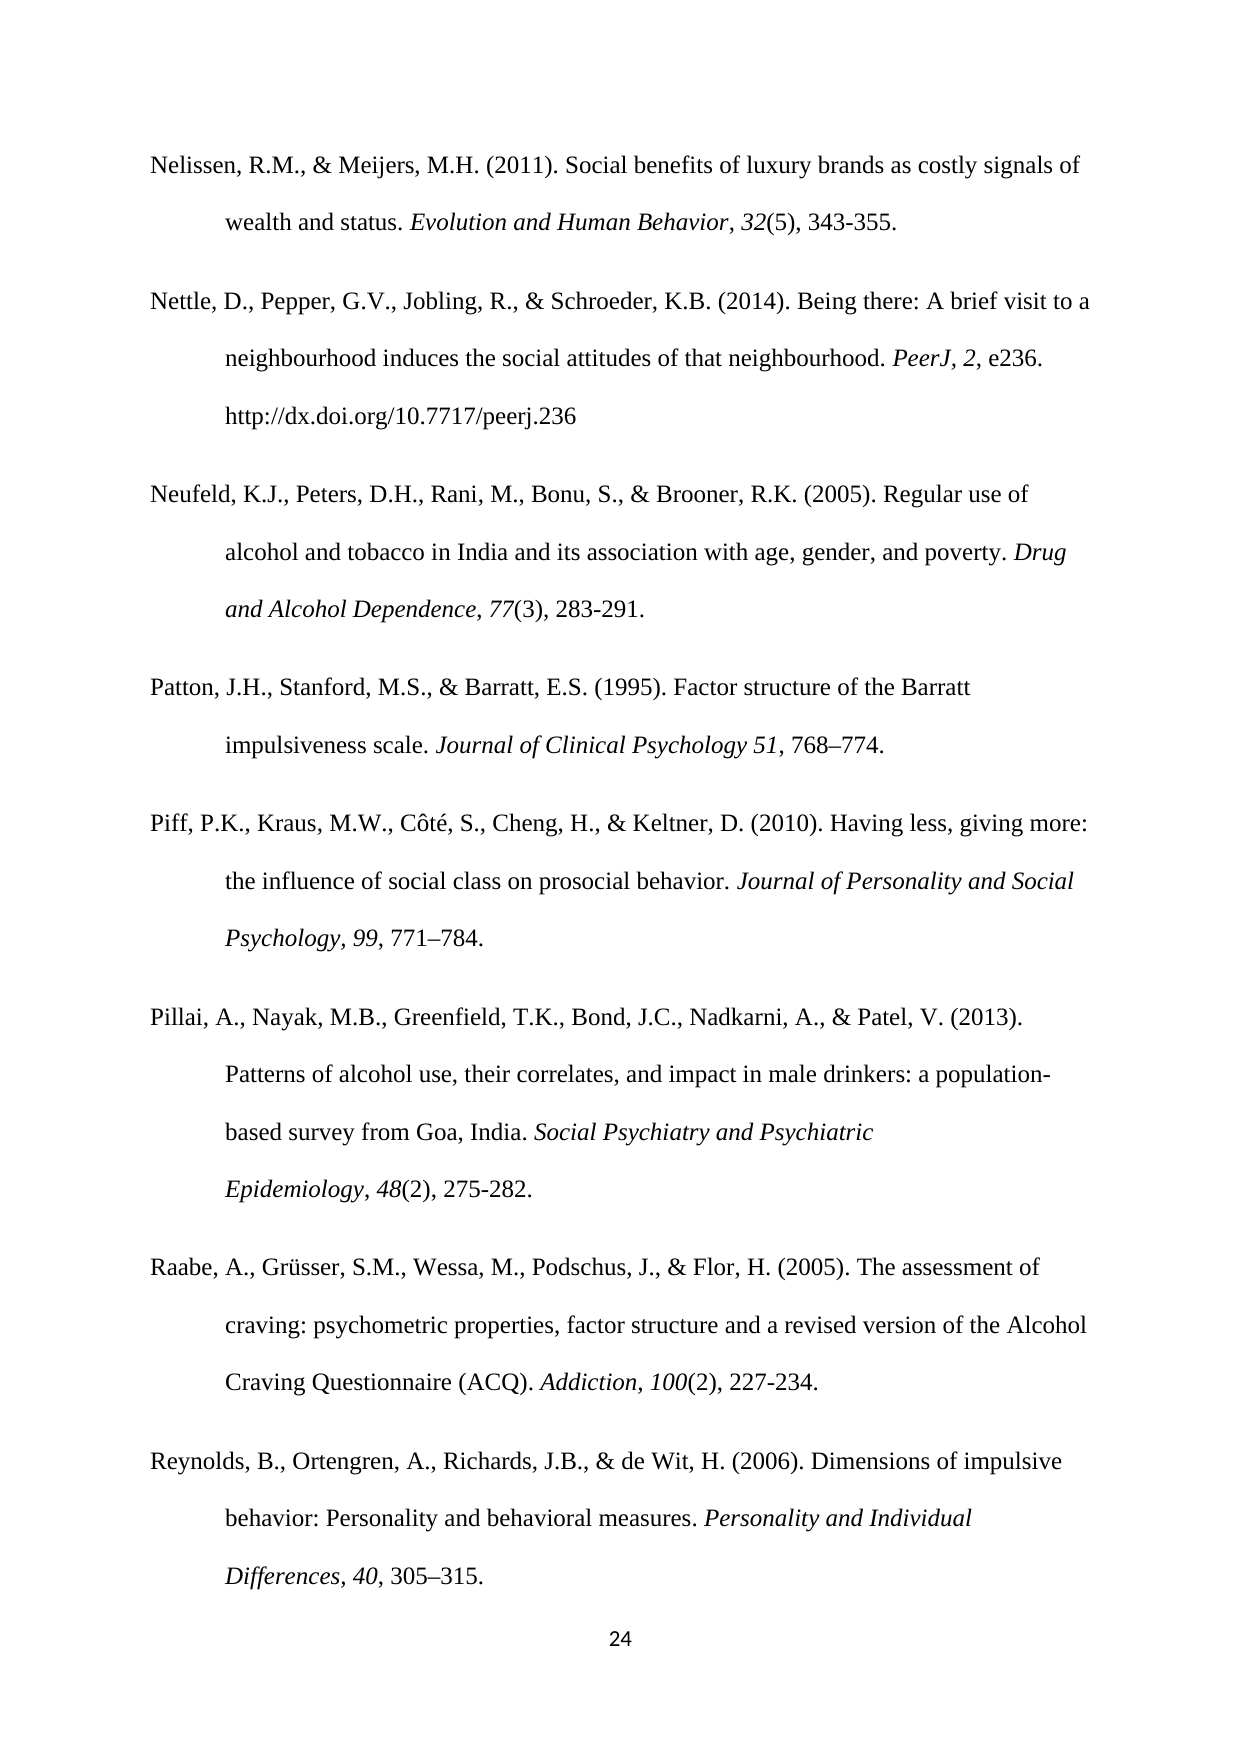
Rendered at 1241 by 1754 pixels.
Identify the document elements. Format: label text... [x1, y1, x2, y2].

text Piff, P.K., Kraus, M.W., Côté, S., Cheng, H., & Keltner, D. (2010). Having less, giving more: the influence of social class on prosocial behavior. Journal of Personality and Social Psychology, 99, 771–784. [150, 808, 1090, 952]
text Nettle, D., Pepper, G.V., Jobling, R., & Schroeder, K.B. (2014). Being there: A brief visit to a neighbourhood induces the social attitudes of that neighbourhood. PeerJ, 2, e236. http://dx.doi.org/10.7717/peerj.236 [150, 286, 1090, 429]
text Nelissen, R.M., & Meijers, M.H. (2011). Social benefits of luxury brands as costly signals of wealth and status. Evolution and Human Behavior, 32(5), 343-355. [150, 150, 1090, 236]
text Reynolds, B., Ortengren, A., Richards, J.B., & de Wit, H. (2006). Dimensions of impulsive behavior: Personality and behavioral measures. Personality and Individual Differences, 40, 305–315. [150, 1446, 1090, 1589]
text Neufeld, K.J., Peters, D.H., Rani, M., Bonu, S., & Brooner, R.K. (2005). Regular use of alcohol and tobacco in India and its association with age, gender, and poverty. Drug and Alcohol Dependence, 77(3), 283-291. [150, 479, 1090, 623]
text Raabe, A., Grüsser, S.M., Wessa, M., Podschus, J., & Flor, H. (2005). The assessment of craving: psychometric properties, factor structure and a revised version of the Alcohol Craving Questionnaire (ACQ). Addiction, 100(2), 227-234. [150, 1252, 1090, 1396]
text Patton, J.H., Stanford, M.S., & Barratt, E.S. (1995). Factor structure of the Barratt impulsiveness scale. Journal of Clinical Psychology 51, 768–774. [150, 672, 1090, 759]
text Pillai, A., Nayak, M.B., Greenfield, T.K., Bond, J.C., Nadkarni, A., & Patel, V. (2013). Patterns of alcohol use, their correlates, and impact in male drinkers: a population-based survey from Goa, India. Social Psychiatry and Psychiatric Epidemiology, 48(2), 275-282. [150, 1002, 1090, 1203]
